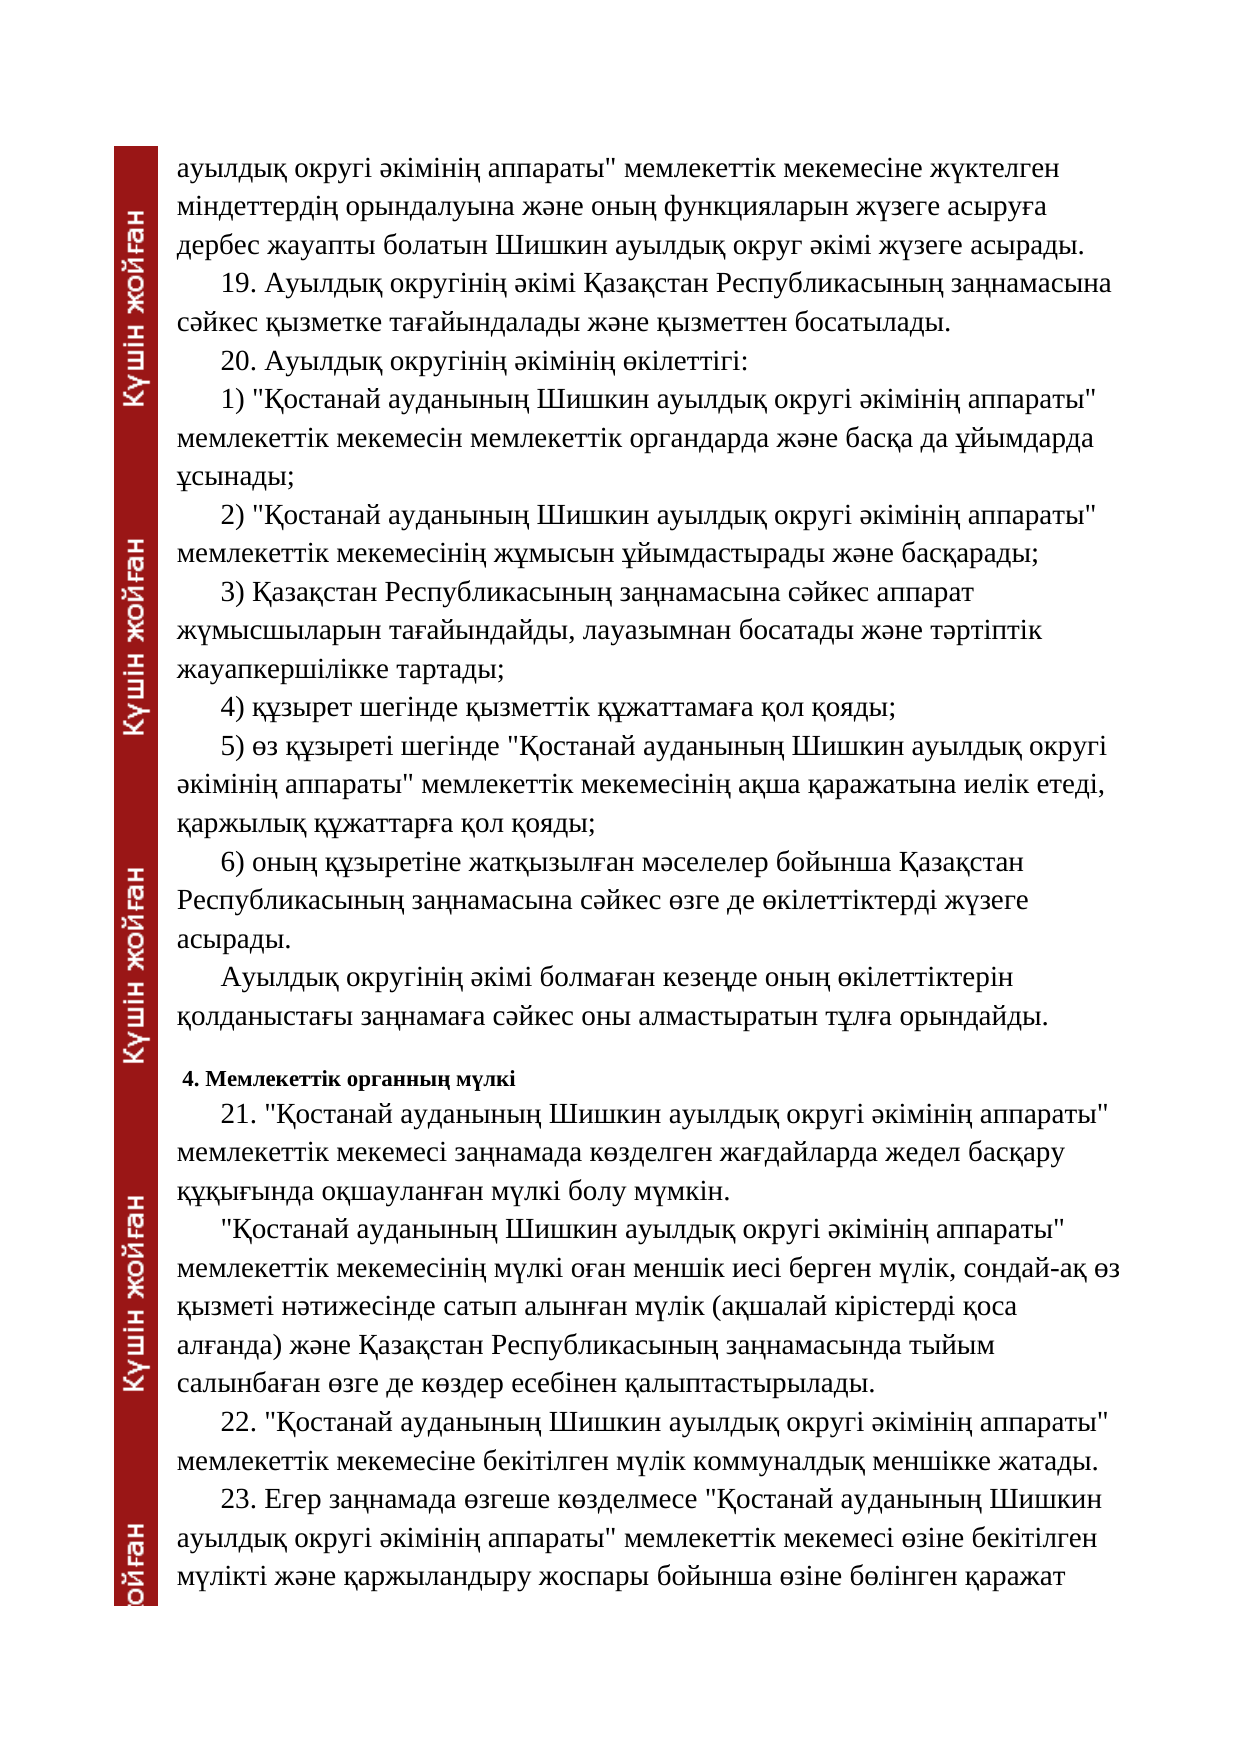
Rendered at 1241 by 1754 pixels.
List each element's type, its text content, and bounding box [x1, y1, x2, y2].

text 4. Мемлекеттік органның мүлкі [112, 1066, 1128, 1092]
picture [114, 146, 158, 150]
picture [114, 1062, 158, 1066]
picture [114, 1592, 158, 1606]
picture [114, 1092, 158, 1096]
